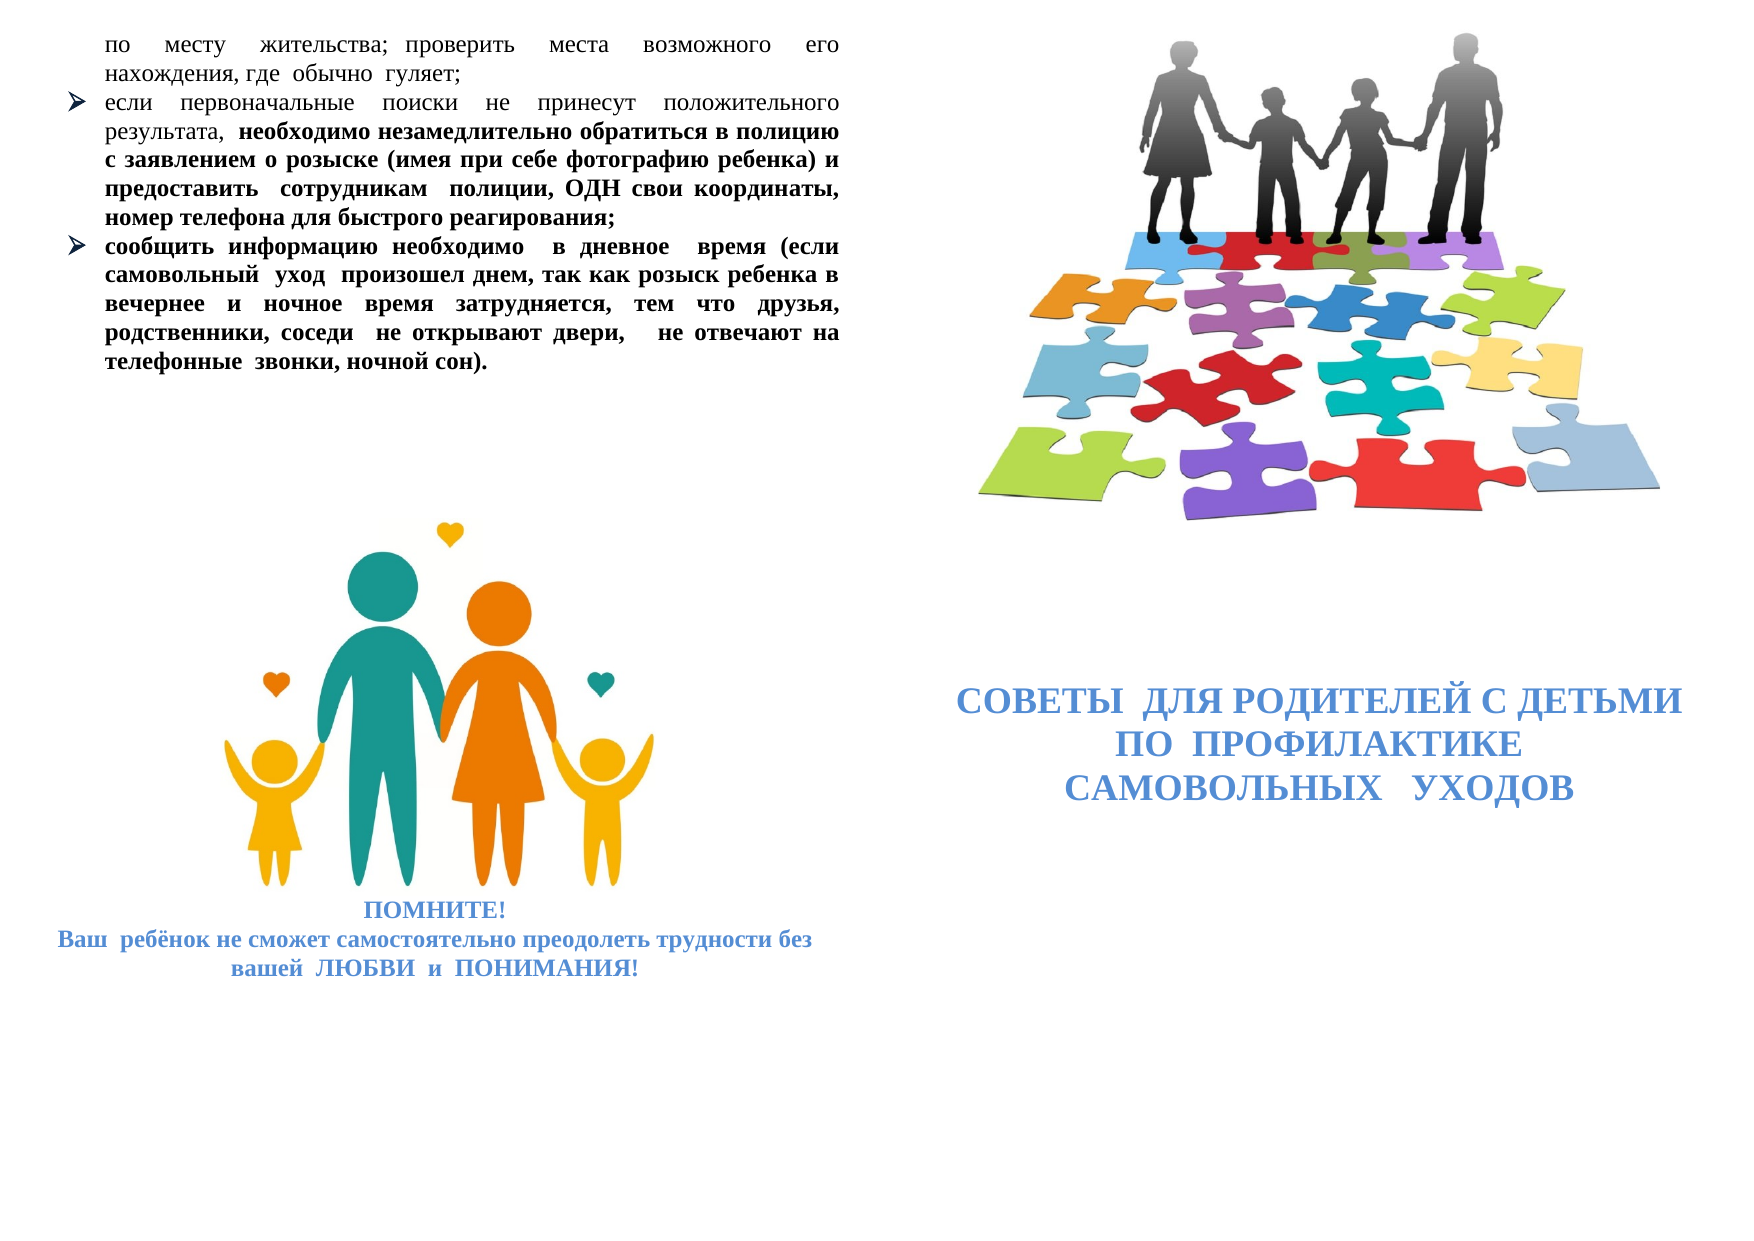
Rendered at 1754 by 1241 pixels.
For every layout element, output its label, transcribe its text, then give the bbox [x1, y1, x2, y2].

list если первоначальные поиски не принесут положительного результата, необходимо незамедлительно обратиться в полицию с заявлением о розыске (имея при себе фотографию ребенка) и предоставить сотрудникам полиции, ОДН свои координаты, номер телефона для быстрого реагирования; [67, 87, 840, 231]
picture [220, 518, 656, 896]
picture [977, 29, 1661, 521]
list сообщить информацию необходимо в дневное время (если самовольный уход произошел днем, так как розыск ребенка в вечернее и ночное время затрудняется, тем что друзья, родственники, соседи не открывают двери, не отвечают на телефонные звонки, ночной сон). [67, 231, 840, 374]
text САМОВОЛЬНЫХ УХОДОВ [914, 765, 1724, 808]
text ПОМНИТЕ! [29, 895, 840, 924]
text СОВЕТЫ ДЛЯ РОДИТЕЛЕЙ С ДЕТЬМИ [914, 679, 1724, 722]
text ПО ПРОФИЛАКТИКЕ [914, 722, 1724, 765]
text Ваш ребёнок не сможет самостоятельно преодолеть трудности без вашей ЛЮБВИ и ПОНИМАНИЯ! [29, 924, 840, 981]
